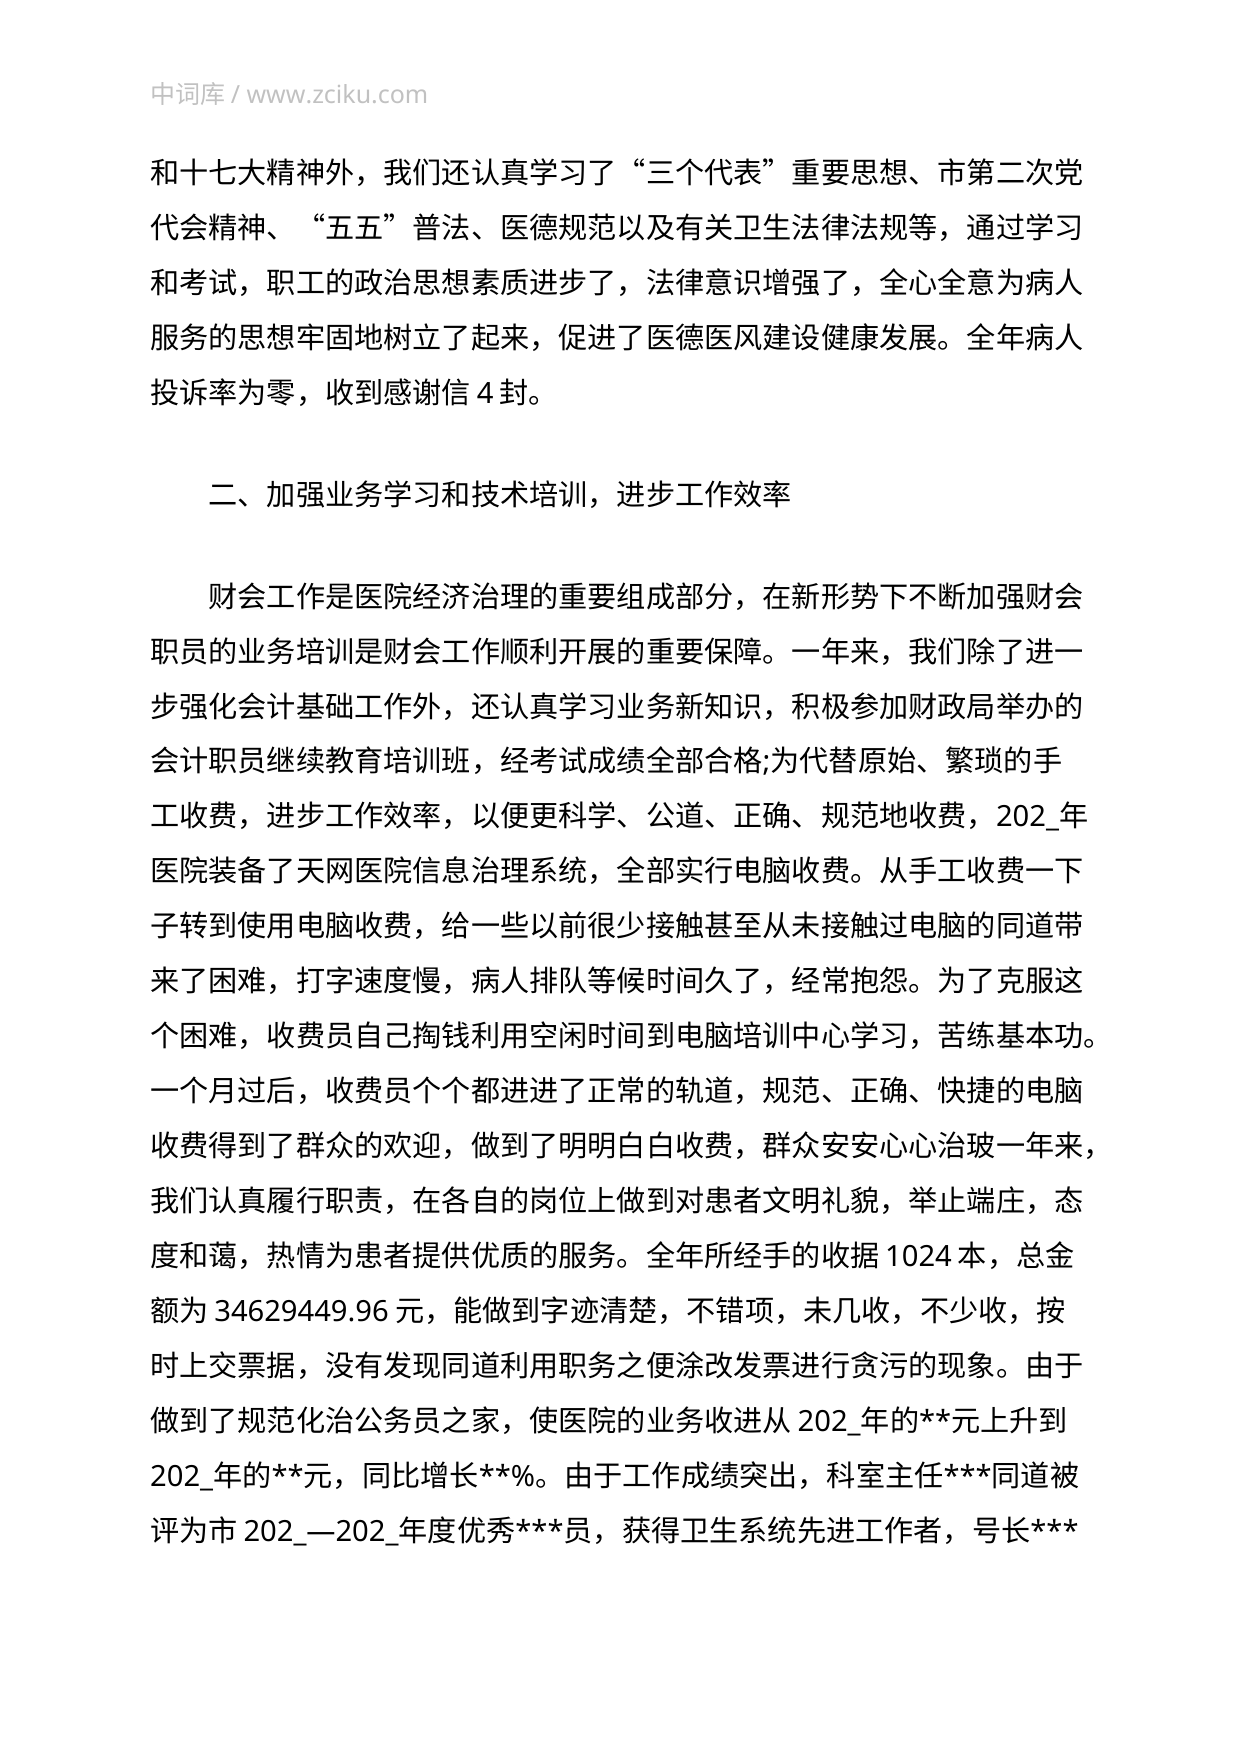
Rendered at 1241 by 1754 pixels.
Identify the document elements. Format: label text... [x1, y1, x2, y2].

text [150, 573, 1090, 1549]
text 二、加强业务学习和技术培训，进步工作效率 [150, 472, 1090, 514]
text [150, 150, 1090, 412]
